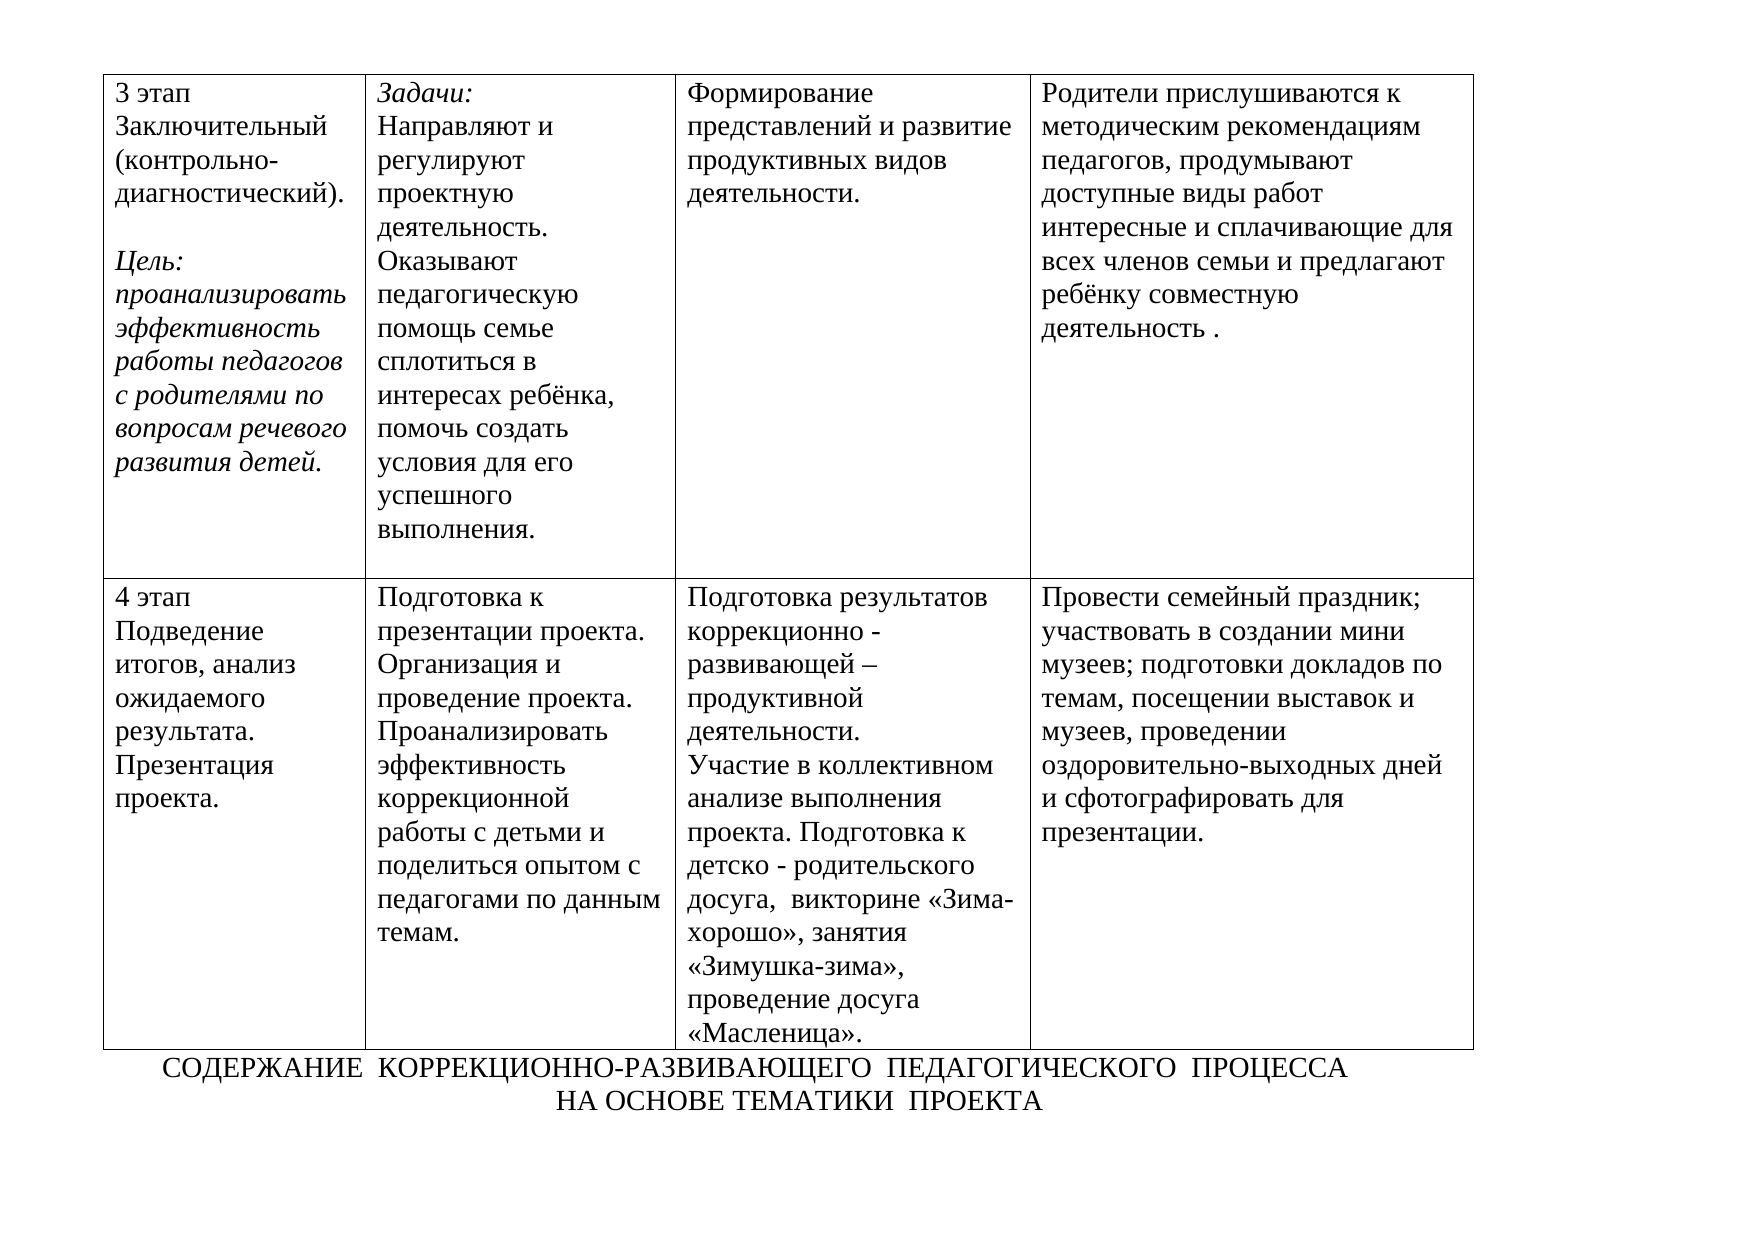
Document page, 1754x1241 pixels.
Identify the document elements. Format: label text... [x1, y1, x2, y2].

text НА ОСНОВЕ ТЕМАТИКИ ПРОЕКТА [103, 1083, 1491, 1117]
table_cell Формирование представлений и развитие продуктивных видов деятельности. [676, 75, 1030, 578]
table_cell Родители прислушиваются к методическим рекомендациям педагогов, продумывают доступные виды работ интересные и сплачивающие для всех членов семьи и предлагают ребёнку совместную деятельность . [1031, 75, 1473, 578]
table_cell 4 этап Подведение итогов, анализ ожидаемого результата. Презентация проекта. [104, 579, 365, 1049]
table_cell Провести семейный праздник; участвовать в создании мини музеев; подготовки докладов по темам, посещении выставок и музеев, проведении оздоровительно-выходных дней и сфотографировать для презентации. [1031, 579, 1473, 1049]
table_cell Задачи: Направляют и регулируют проектную деятельность. Оказывают педагогическую помощь семье сплотиться в интересах ребёнка, помочь создать условия для его успешного выполнения. [366, 75, 675, 578]
text СОДЕРЖАНИЕ КОРРЕКЦИОННО-РАЗВИВАЮЩЕГО ПЕДАГОГИЧЕСКОГО ПРОЦЕССА [103, 1050, 1491, 1083]
table_cell 3 этап Заключительный (контрольно-диагностический). Цель: проанализировать эффективность работы педагогов с родителями по вопросам речевого развития детей. [104, 75, 365, 578]
table_cell Подготовка результатов коррекционно -развивающей – продуктивной деятельности. Участие в коллективном анализе выполнения проекта. Подготовка к детско - родительского досуга, викторине «Зима-хорошо», занятия «Зимушка-зима», проведение досуга «Масленица». [676, 579, 1030, 1049]
table_cell Подготовка к презентации проекта. Организация и проведение проекта. Проанализировать эффективность коррекционной работы с детьми и поделиться опытом с педагогами по данным темам. [366, 579, 675, 1049]
